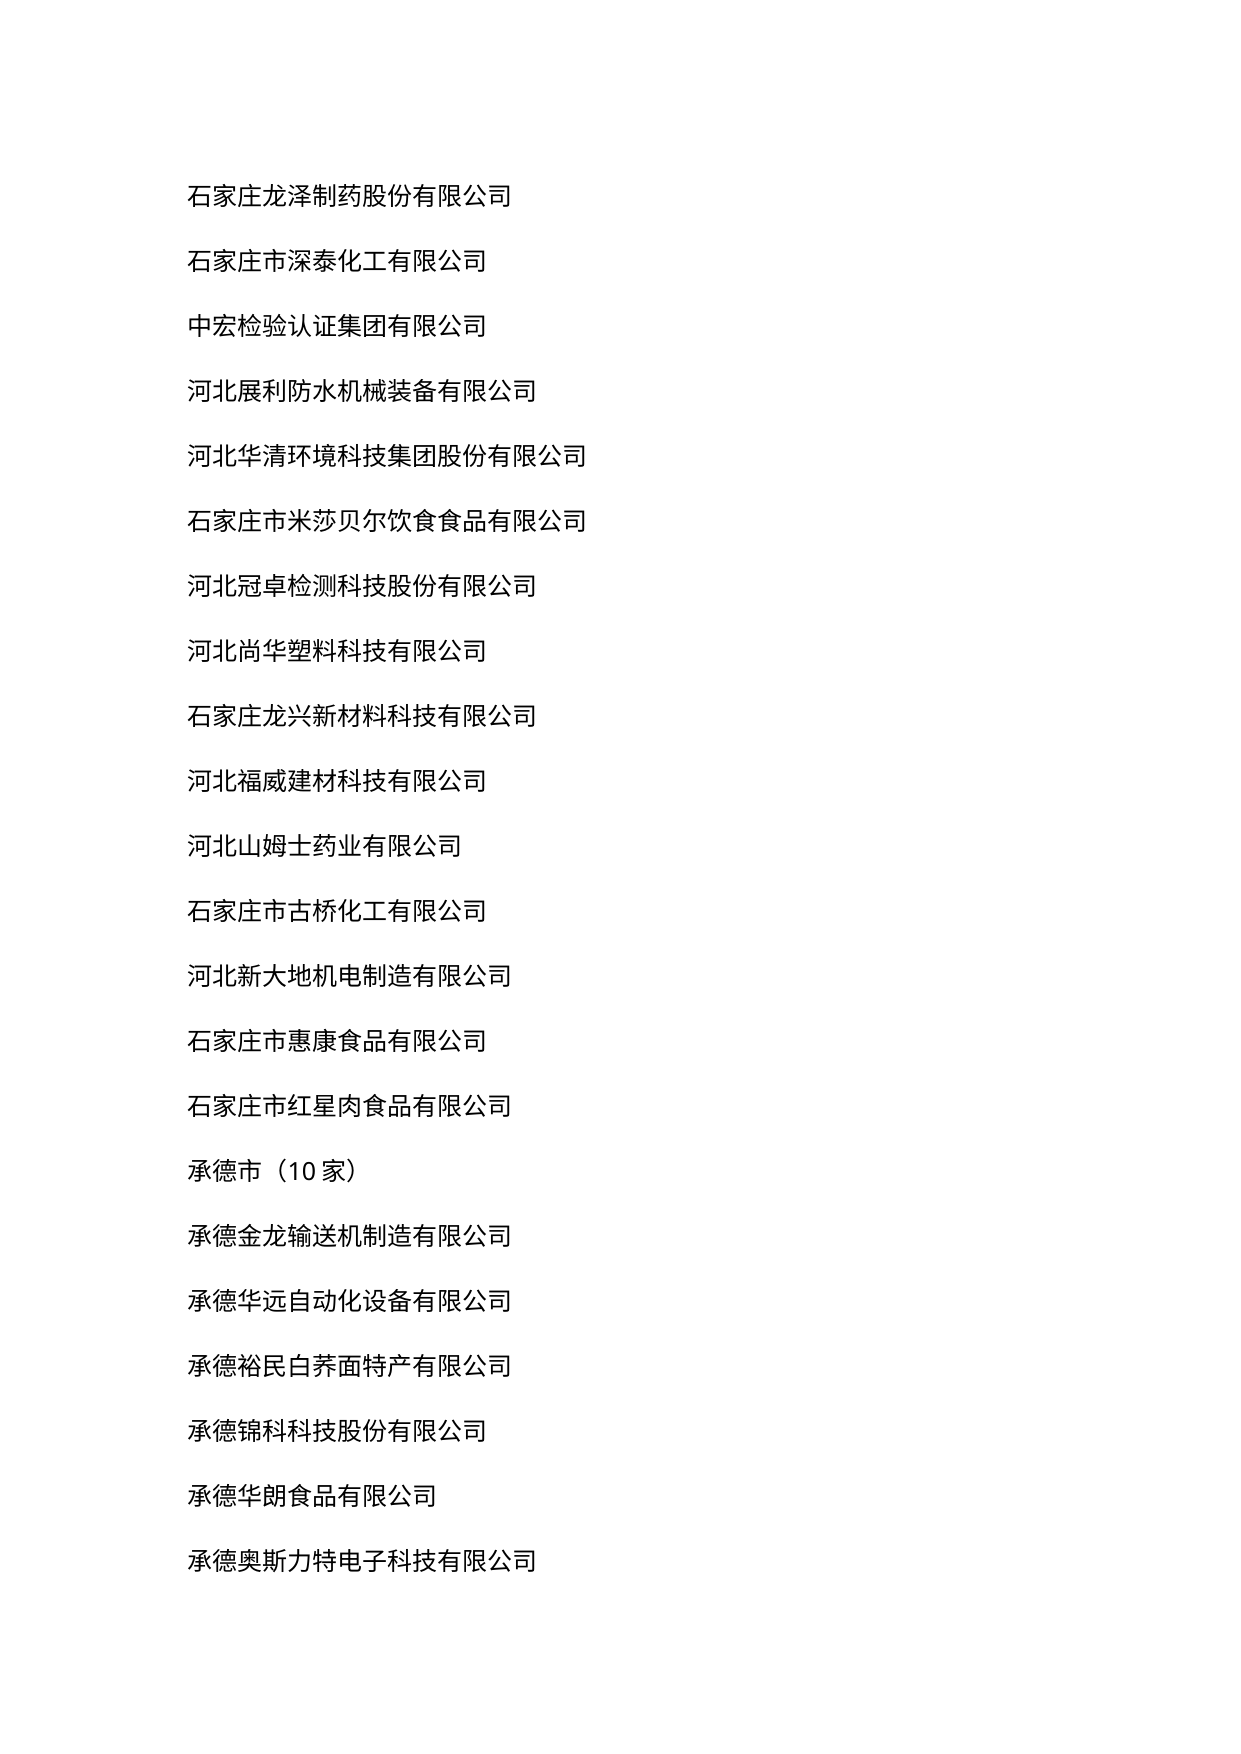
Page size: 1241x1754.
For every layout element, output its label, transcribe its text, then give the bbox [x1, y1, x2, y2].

table_cell 承德华朗食品有限公司 [176, 1462, 1041, 1527]
table_cell 河北山姆士药业有限公司 [176, 812, 1041, 877]
table_cell 河北展利防水机械装备有限公司 [176, 357, 1041, 422]
table_cell 河北华清环境科技集团股份有限公司 [176, 422, 1041, 487]
table_cell 承德市（10家） 承德金龙输送机制造有限公司 [176, 1137, 1041, 1267]
table_cell 石家庄市深泰化工有限公司 [176, 227, 1041, 292]
table_cell 石家庄市米莎贝尔饮食食品有限公司 [176, 487, 1041, 552]
table_cell 石家庄龙兴新材料科技有限公司 [176, 682, 1041, 747]
table_cell 承德锦科科技股份有限公司 [176, 1397, 1041, 1462]
table_cell 承德华远自动化设备有限公司 [176, 1267, 1041, 1332]
table_cell 石家庄市古桥化工有限公司 [176, 877, 1041, 942]
table_cell 河北福威建材科技有限公司 [176, 747, 1041, 812]
table_cell 承德裕民白荞面特产有限公司 [176, 1332, 1041, 1397]
table_cell 中宏检验认证集团有限公司 [176, 292, 1041, 357]
table_cell 石家庄市惠康食品有限公司 [176, 1007, 1041, 1072]
table_cell 石家庄市红星肉食品有限公司 [176, 1072, 1041, 1137]
table_cell 河北冠卓检测科技股份有限公司 [176, 552, 1041, 617]
table_cell 承德奥斯力特电子科技有限公司 [176, 1527, 1041, 1592]
table_cell 河北尚华塑料科技有限公司 [176, 617, 1041, 682]
table_cell 河北新大地机电制造有限公司 [176, 942, 1041, 1007]
table_cell 石家庄龙泽制药股份有限公司 [176, 162, 1041, 227]
